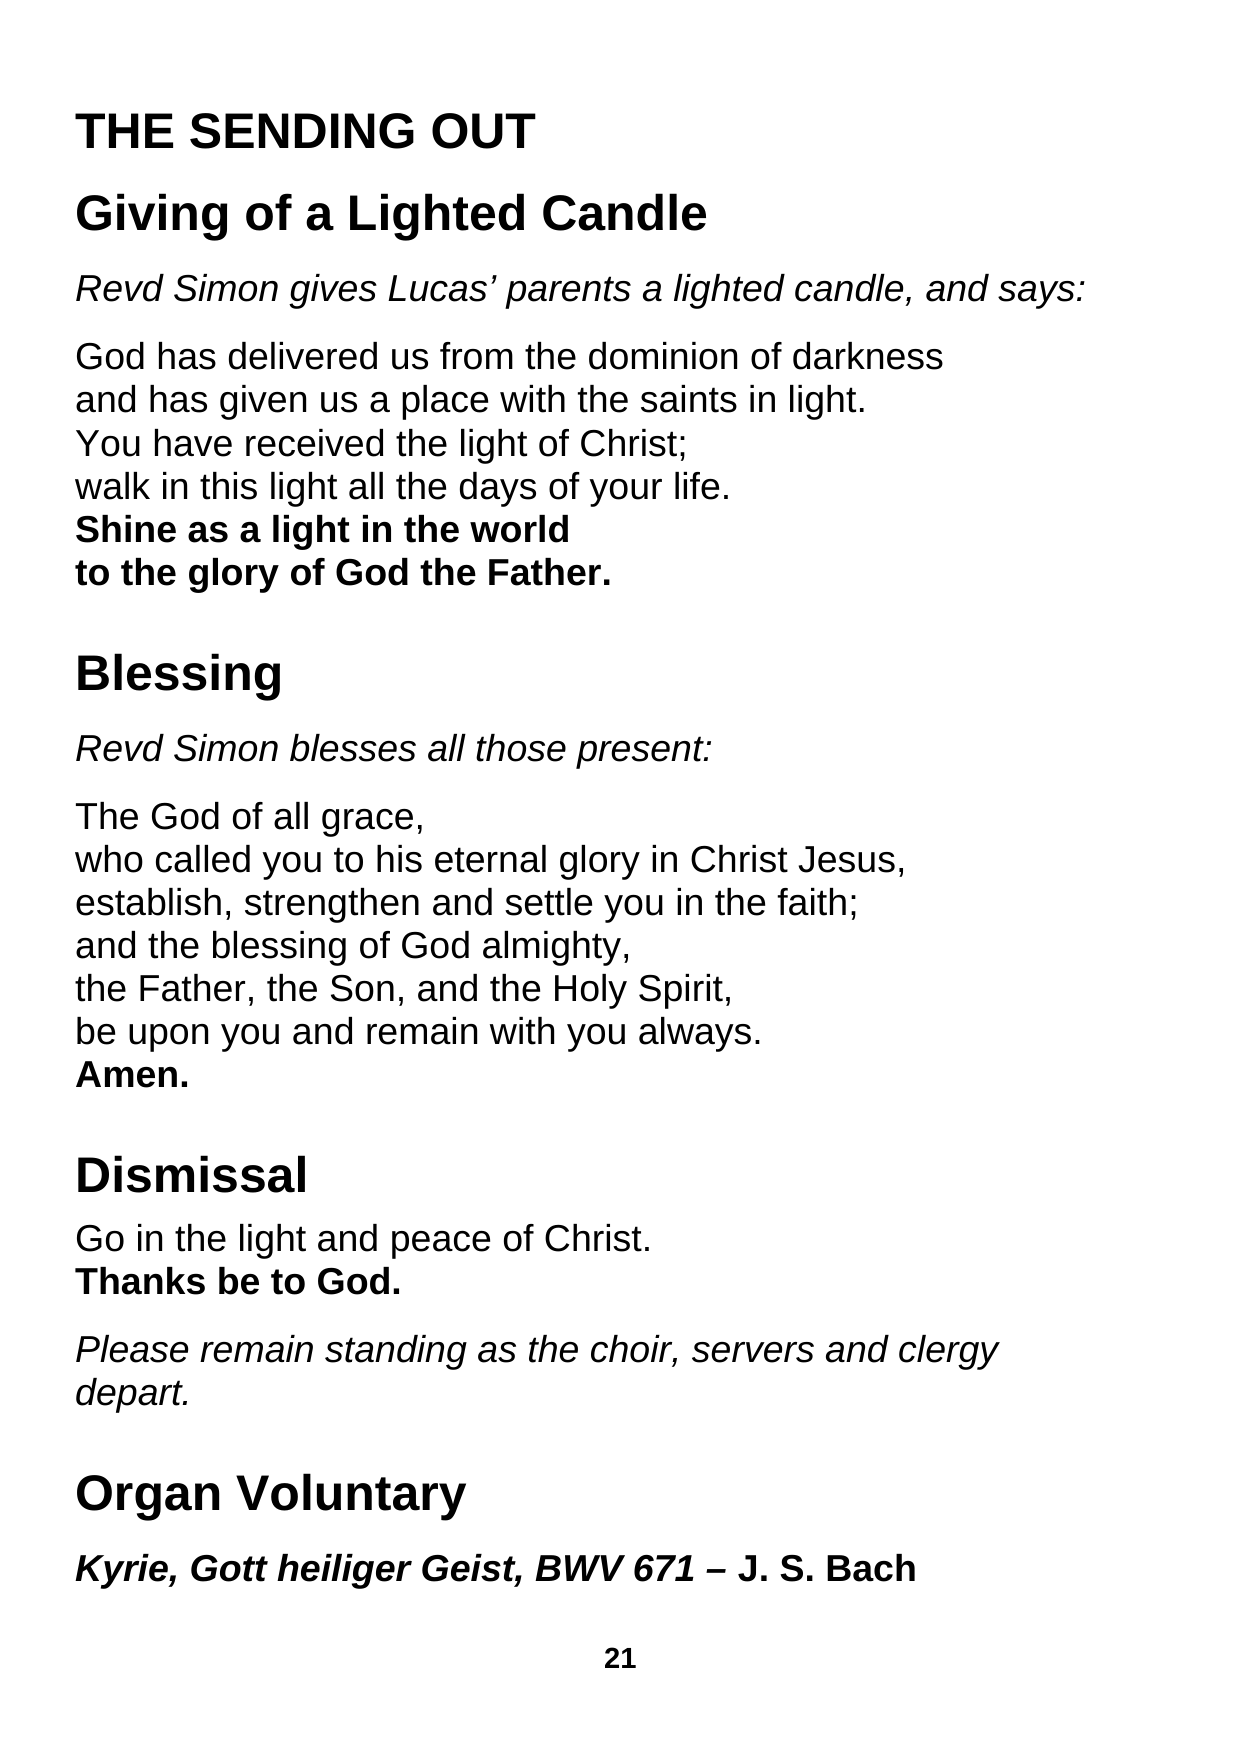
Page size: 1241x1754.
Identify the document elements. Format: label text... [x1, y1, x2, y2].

text Please remain standing as the choir, servers and clergy depart. [75, 1327, 1015, 1413]
text You have received the light of Christ; [75, 421, 1158, 464]
text be upon you and remain with you always. [75, 1009, 1090, 1053]
text who called you to his eternal glory in Christ Jesus, [75, 837, 1105, 880]
text walk in this light all the days of your life. [75, 464, 1165, 507]
text Blessing [75, 643, 1165, 701]
text Kyrie, Gott heiliger Geist, BWV 671 – J. S. Bach [75, 1546, 1165, 1589]
text the Father, the Son, and the Holy Spirit, [75, 966, 1090, 1009]
text establish, strengthen and settle you in the faith; [75, 880, 1150, 923]
text Revd Simon blesses all those present: [75, 726, 1120, 769]
text Thanks be to God. [75, 1259, 1015, 1302]
text Shine as a light in the world [75, 507, 1165, 550]
text and the blessing of God almighty, [75, 923, 1150, 966]
text The God of all grace, [75, 794, 1165, 837]
text God has delivered us from the dominion of darkness [75, 334, 1105, 378]
text Go in the light and peace of Christ. [75, 1216, 1015, 1259]
text to the glory of God the Father. [75, 550, 1165, 593]
subtitle THE SENDING OUT [75, 101, 1165, 159]
text Organ Voluntary [75, 1463, 1015, 1521]
subtitle Dismissal [75, 1146, 1165, 1203]
text and has given us a place with the saints in light. [75, 378, 1158, 421]
subtitle Giving of a Lighted Candle [75, 184, 1165, 241]
text Amen. [75, 1053, 1090, 1096]
text Revd Simon gives Lucas’ parents a lighted candle, and says: [75, 266, 1157, 309]
